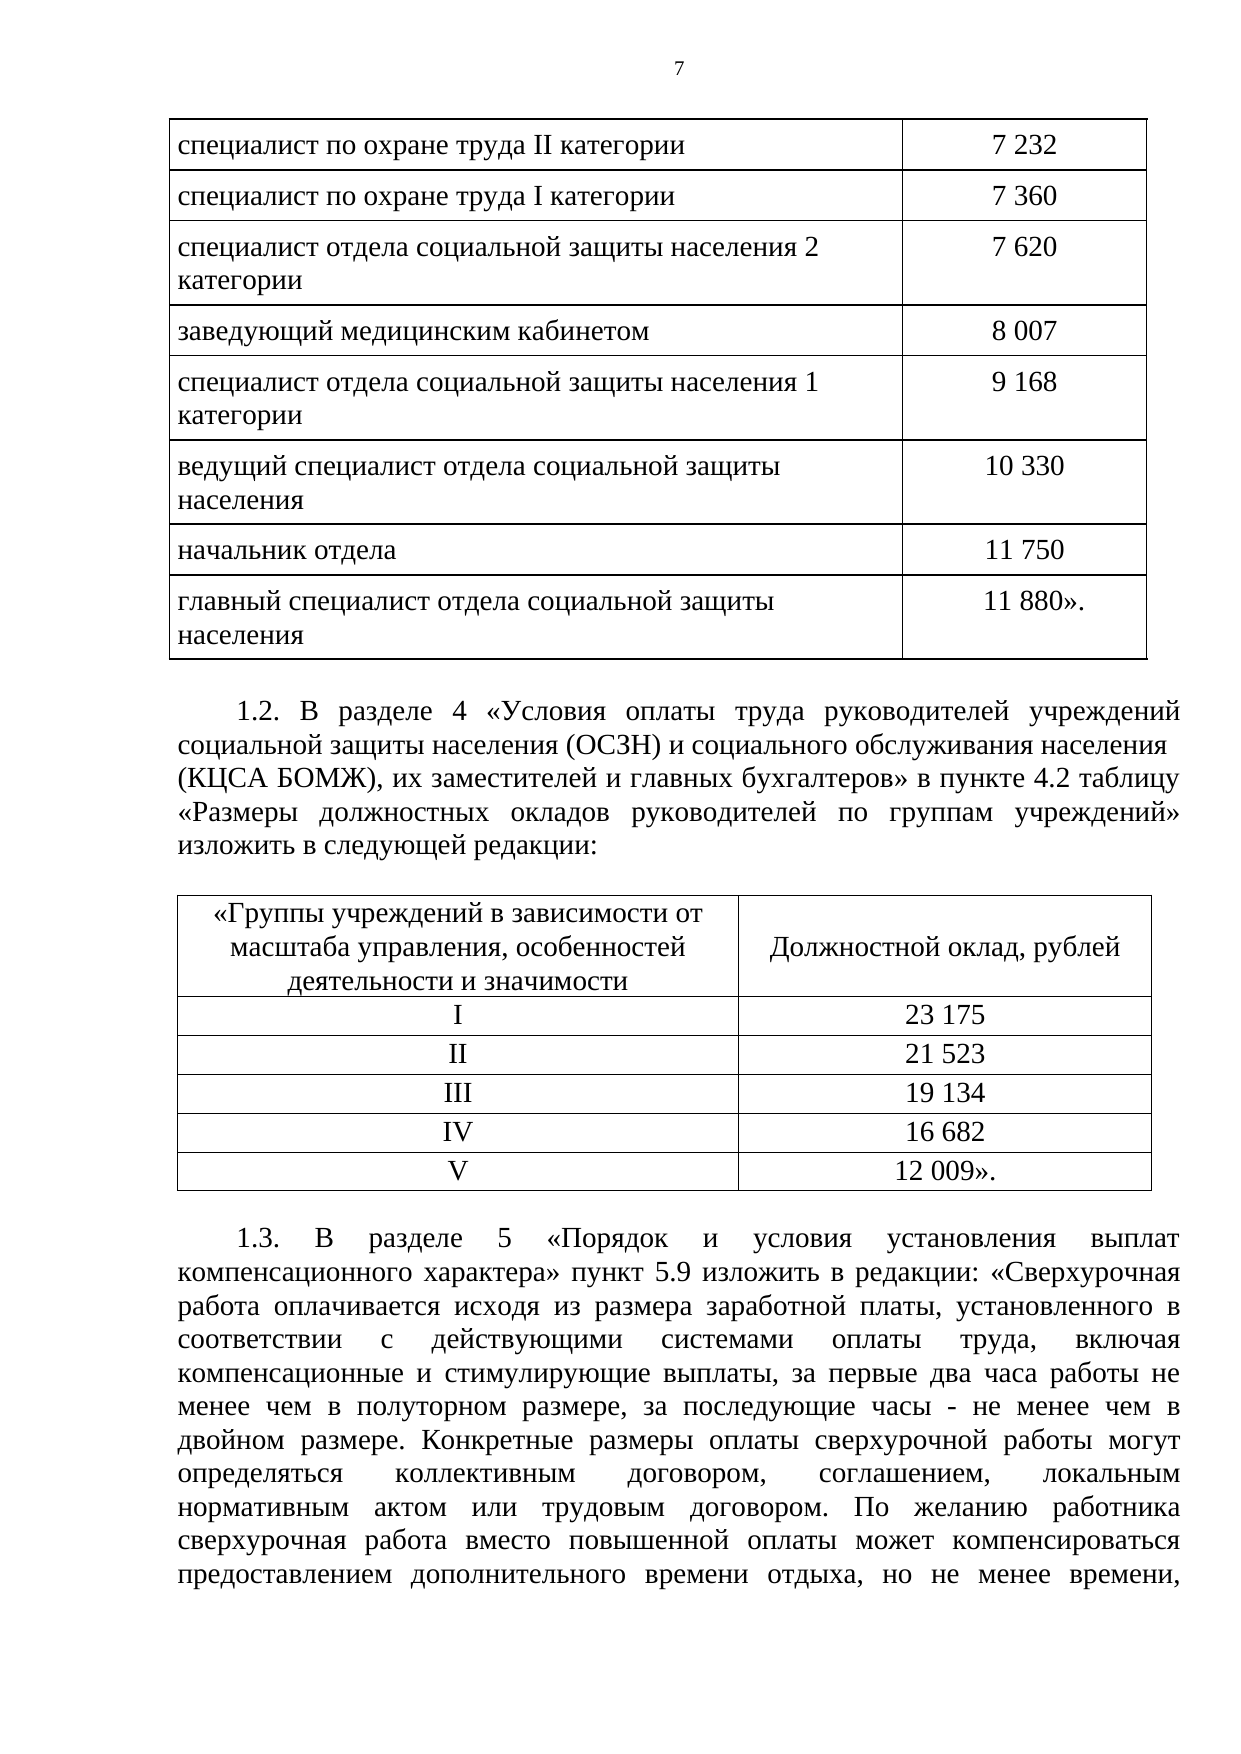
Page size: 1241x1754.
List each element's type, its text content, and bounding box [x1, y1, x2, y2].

table_cell 21 523 [739, 1036, 1151, 1074]
table_cell III [178, 1075, 738, 1113]
table_cell 11 880». [903, 576, 1146, 658]
table_cell 19 134 [739, 1075, 1151, 1113]
table_cell 16 682 [739, 1114, 1151, 1152]
table_cell 7 620 [903, 221, 1146, 304]
text (КЦСА БОМЖ), их заместителей и главных бухгалтеров» в пункте 4.2 таблицу «Размеры должностных окладов руководителей по группам учреждений» изложить в следующей редакции: [177, 760, 1181, 861]
table_cell специалист по охране труда II категории [170, 120, 902, 169]
text 1.2. В разделе 4 «Условия оплаты труда руководителей учреждений социальной защиты населения (ОСЗН) и социального обслуживания населения [177, 693, 1181, 760]
table_cell 11 750 [903, 525, 1146, 574]
table_cell специалист по охране труда I категории [170, 171, 902, 219]
table_cell заведующий медицинским кабинетом [170, 306, 902, 354]
table_cell 23 175 [739, 997, 1151, 1035]
table_cell 8 007 [903, 306, 1146, 354]
table_cell 9 168 [903, 356, 1146, 439]
table_header Должностной оклад, рублей [739, 896, 1151, 996]
table_cell 10 330 [903, 441, 1146, 523]
table_cell 7 360 [903, 171, 1146, 219]
table_cell V [178, 1153, 738, 1190]
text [177, 1221, 1181, 1589]
table_cell II [178, 1036, 738, 1074]
table_cell специалист отдела социальной защиты населения 1 категории [170, 356, 902, 439]
table_cell ведущий специалист отдела социальной защиты населения [170, 441, 902, 523]
table_header «Группы учреждений в зависимости от масштаба управления, особенностей деятельности и значимости [178, 896, 738, 996]
table_cell главный специалист отдела социальной защиты населения [170, 576, 902, 658]
table_cell специалист отдела социальной защиты населения 2 категории [170, 221, 902, 304]
table_cell 12 009». [739, 1153, 1151, 1190]
table_cell IV [178, 1114, 738, 1152]
table_cell I [178, 997, 738, 1035]
table_cell 7 232 [903, 120, 1146, 169]
table_cell начальник отдела [170, 525, 902, 574]
